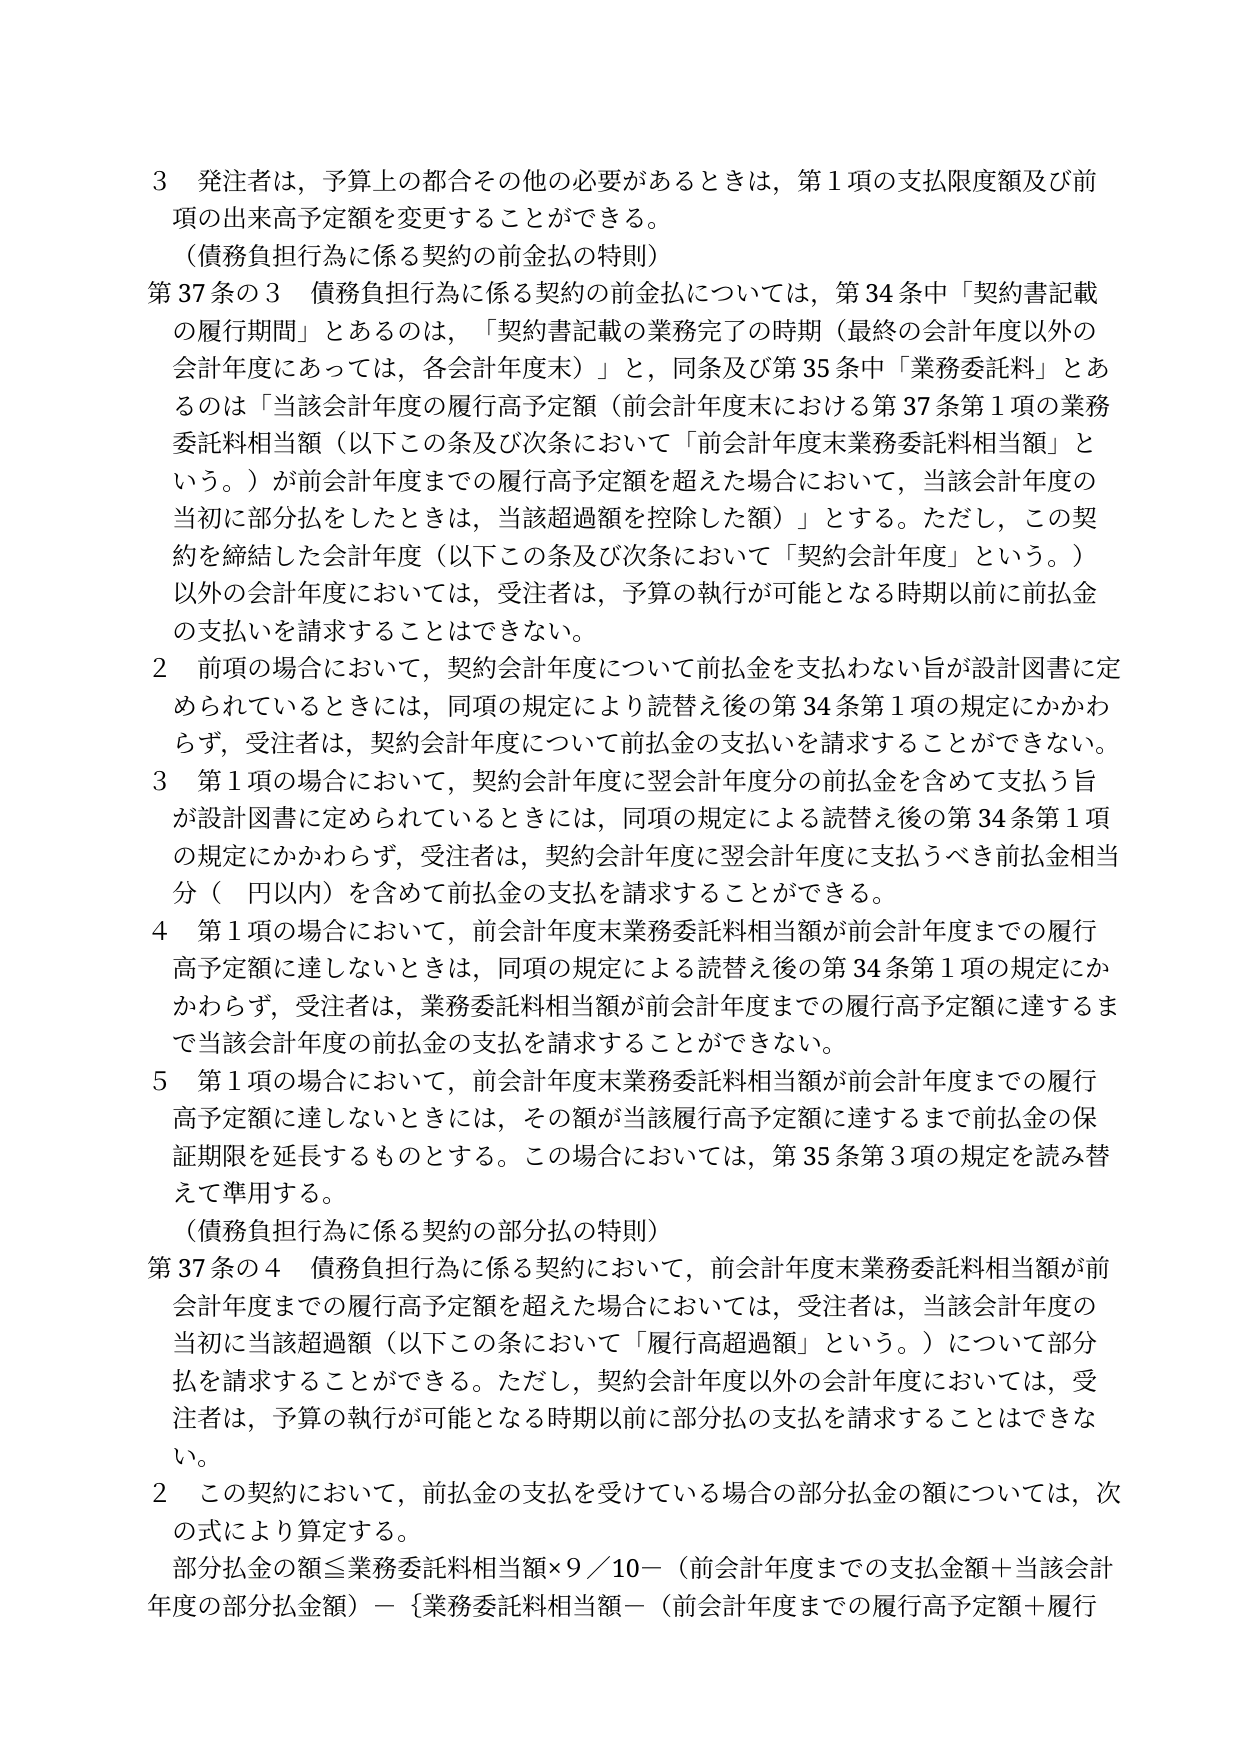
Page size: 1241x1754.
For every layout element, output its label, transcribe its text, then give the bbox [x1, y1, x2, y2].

text 第37条の３ 債務負担行為に係る契約の前金払については，第34条中「契約書記載の履行期間」とあるのは，「契約書記載の業務完了の時期（最終の会計年度以外の会計年度にあっては，各会計年度末）」と，同条及び第35条中「業務委託料」とあるのは「当該会計年度の履行高予定額（前会計年度末における第37条第１項の業務委託料相当額（以下この条及び次条において「前会計年度末業務委託料相当額」という。）が前会計年度までの履行高予定額を超えた場合において，当該会計年度の当初に部分払をしたときは，当該超過額を控除した額）」とする。ただし，この契約を締結した会計年度（以下この条及び次条において「契約会計年度」という。）以外の会計年度においては，受注者は，予算の執行が可能となる時期以前に前払金の支払いを請求することはできない。 [148, 273, 1122, 648]
text （債務負担行為に係る契約の前金払の特則） [148, 235, 1122, 273]
text ２ この契約において，前払金の支払を受けている場合の部分払金の額については，次の式により算定する。 [148, 1473, 1122, 1548]
text ５ 第１項の場合において，前会計年度末業務委託料相当額が前会計年度までの履行高予定額に達しないときには，その額が当該履行高予定額に達するまで前払金の保証期限を延長するものとする。この場合においては，第35条第３項の規定を読み替えて準用する。 [148, 1060, 1122, 1210]
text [123, 1548, 1122, 1623]
text （債務負担行為に係る契約の部分払の特則） [148, 1210, 1122, 1248]
text ３ 第１項の場合において，契約会計年度に翌会計年度分の前払金を含めて支払う旨が設計図書に定められているときには，同項の規定による読替え後の第34条第１項の規定にかかわらず，受注者は，契約会計年度に翌会計年度に支払うべき前払金相当分（ 円以内）を含めて前払金の支払を請求することができる。 [148, 760, 1122, 910]
text 第37条の４ 債務負担行為に係る契約において，前会計年度末業務委託料相当額が前会計年度までの履行高予定額を超えた場合においては，受注者は，当該会計年度の当初に当該超過額（以下この条において「履行高超過額」という。）について部分払を請求することができる。ただし，契約会計年度以外の会計年度においては，受注者は，予算の執行が可能となる時期以前に部分払の支払を請求することはできない。 [148, 1248, 1122, 1473]
text ３ 発注者は，予算上の都合その他の必要があるときは，第１項の支払限度額及び前項の出来高予定額を変更することができる。 [148, 160, 1122, 235]
text ２ 前項の場合において，契約会計年度について前払金を支払わない旨が設計図書に定められているときには，同項の規定により読替え後の第34条第１項の規定にかかわらず，受注者は，契約会計年度について前払金の支払いを請求することができない。 [148, 648, 1122, 760]
text ４ 第１項の場合において，前会計年度末業務委託料相当額が前会計年度までの履行高予定額に達しないときは，同項の規定による読替え後の第34条第１項の規定にかかわらず，受注者は，業務委託料相当額が前会計年度までの履行高予定額に達するまで当該会計年度の前払金の支払を請求することができない。 [148, 910, 1122, 1060]
